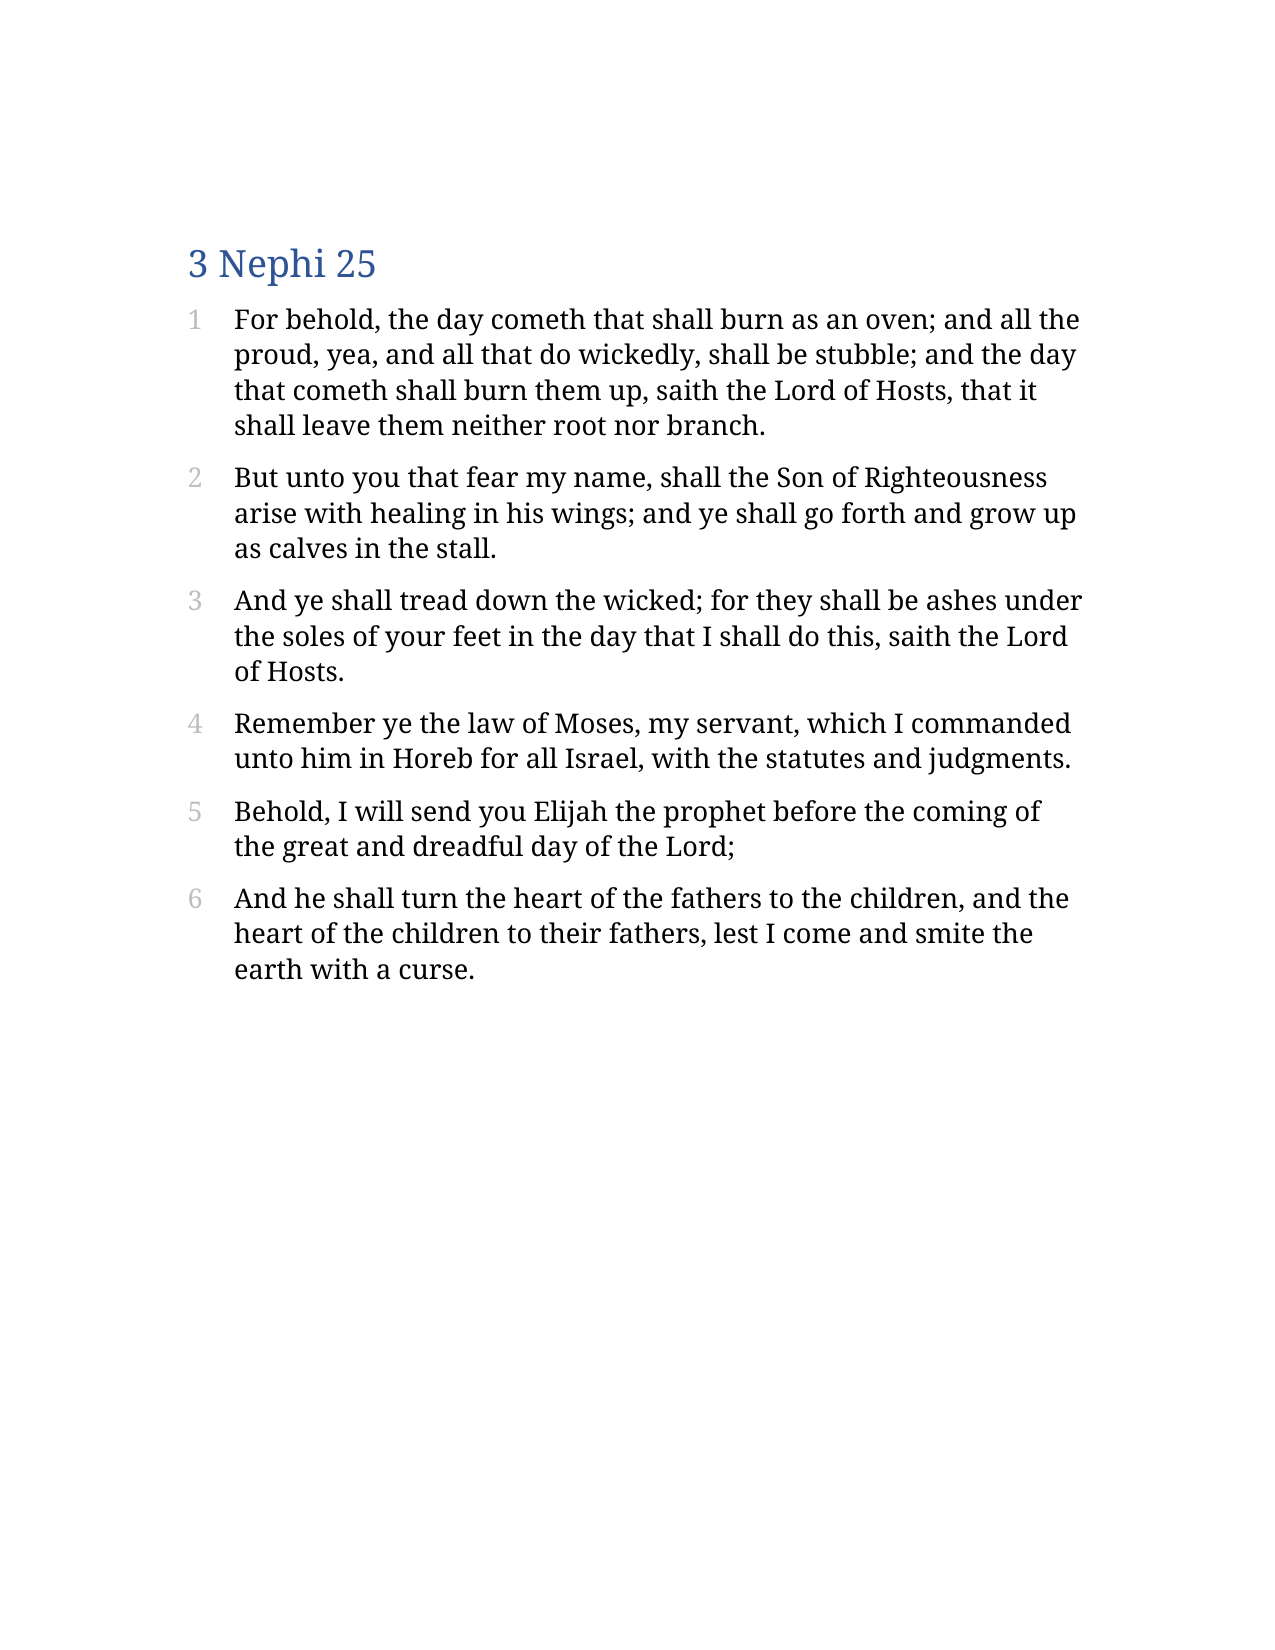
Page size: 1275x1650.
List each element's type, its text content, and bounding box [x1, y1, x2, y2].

text 1 For behold, the day cometh that shall burn as an oven; and all the proud, yea, and all that do wickedly, shall be stubble; and the day that cometh shall burn them up, saith the Lord of Hosts, that it shall leave them neither root nor branch. [187, 301, 1087, 443]
text 2 But unto you that fear my name, shall the Son of Righteousness arise with healing in his wings; and ye shall go forth and grow up as calves in the stall. [187, 459, 1087, 566]
subtitle 3 Nephi 25 [187, 237, 1087, 288]
text 4 Remember ye the law of Moses, my servant, which I commanded unto him in Horeb for all Israel, with the statutes and judgments. [187, 705, 1087, 776]
text 3 And ye shall tread down the wicked; for they shall be ashes under the soles of your feet in the day that I shall do this, saith the Lord of Hosts. [187, 582, 1087, 688]
text 5 Behold, I will send you Elijah the prophet before the coming of the great and dreadful day of the Lord; [187, 793, 1087, 863]
text 6 And he shall turn the heart of the fathers to the children, and the heart of the children to their fathers, lest I come and smite the earth with a curse. [187, 880, 1087, 986]
